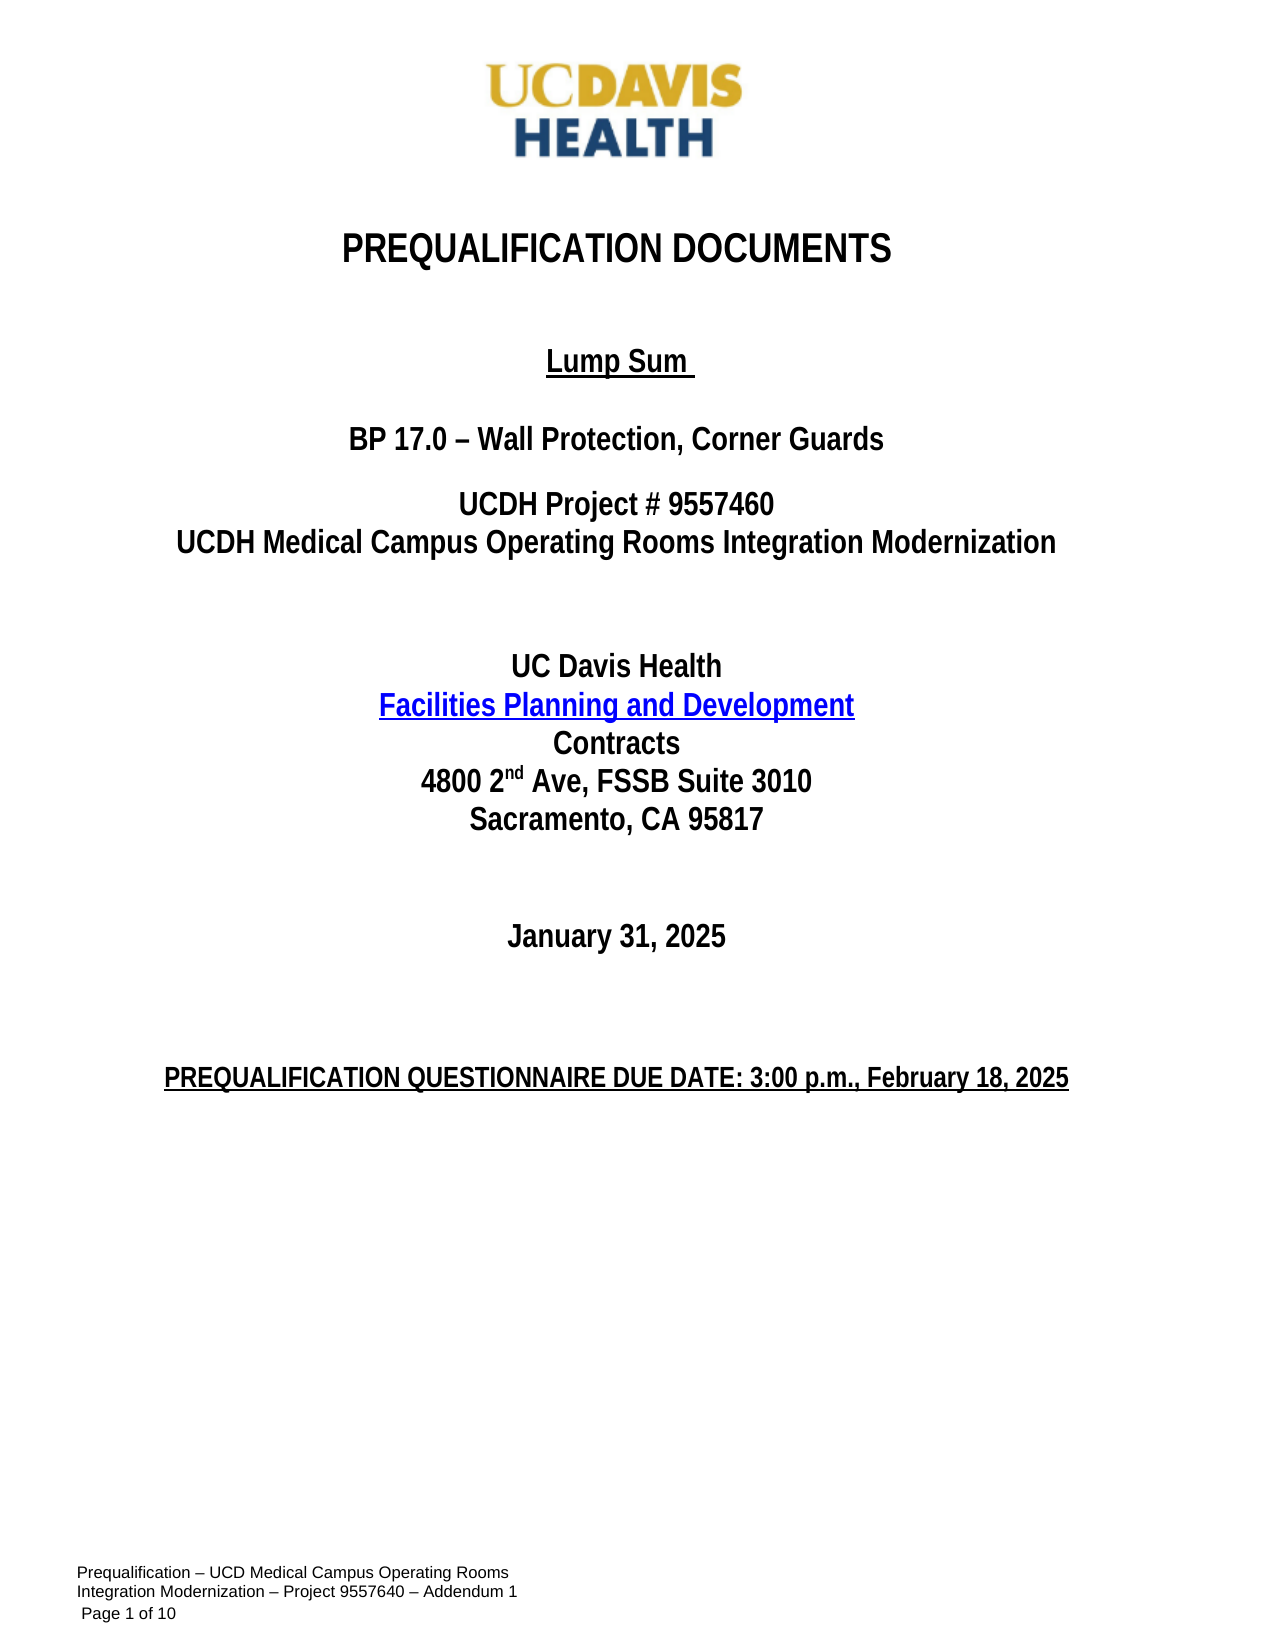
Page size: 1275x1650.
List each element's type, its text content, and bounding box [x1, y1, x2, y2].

picture [482, 60, 752, 165]
text UCDH Medical Campus Operating Rooms Integration Modernization [64, 522, 1169, 561]
text UCDH Project # 9557460 [64, 484, 1169, 522]
text PREQUALIFICATION DOCUMENTS [317, 224, 917, 272]
text UC Davis Health [281, 647, 953, 685]
text BP 17.0 – Wall Protection, Corner Guards [317, 419, 917, 458]
text 4800 2nd Ave, FSSB Suite 3010 [281, 761, 953, 799]
text Sacramento, CA 95817 [281, 799, 953, 838]
text Facilities Planning and Development [281, 685, 953, 723]
text Contracts [281, 723, 953, 761]
text January 31, 2025 [316, 916, 917, 954]
subtitle PREQUALIFICATION QUESTIONNAIRE DUE DATE: 3:00 p.m., February 18, 2025 [82, 1060, 1152, 1093]
text Lump Sum [82, 338, 1152, 381]
